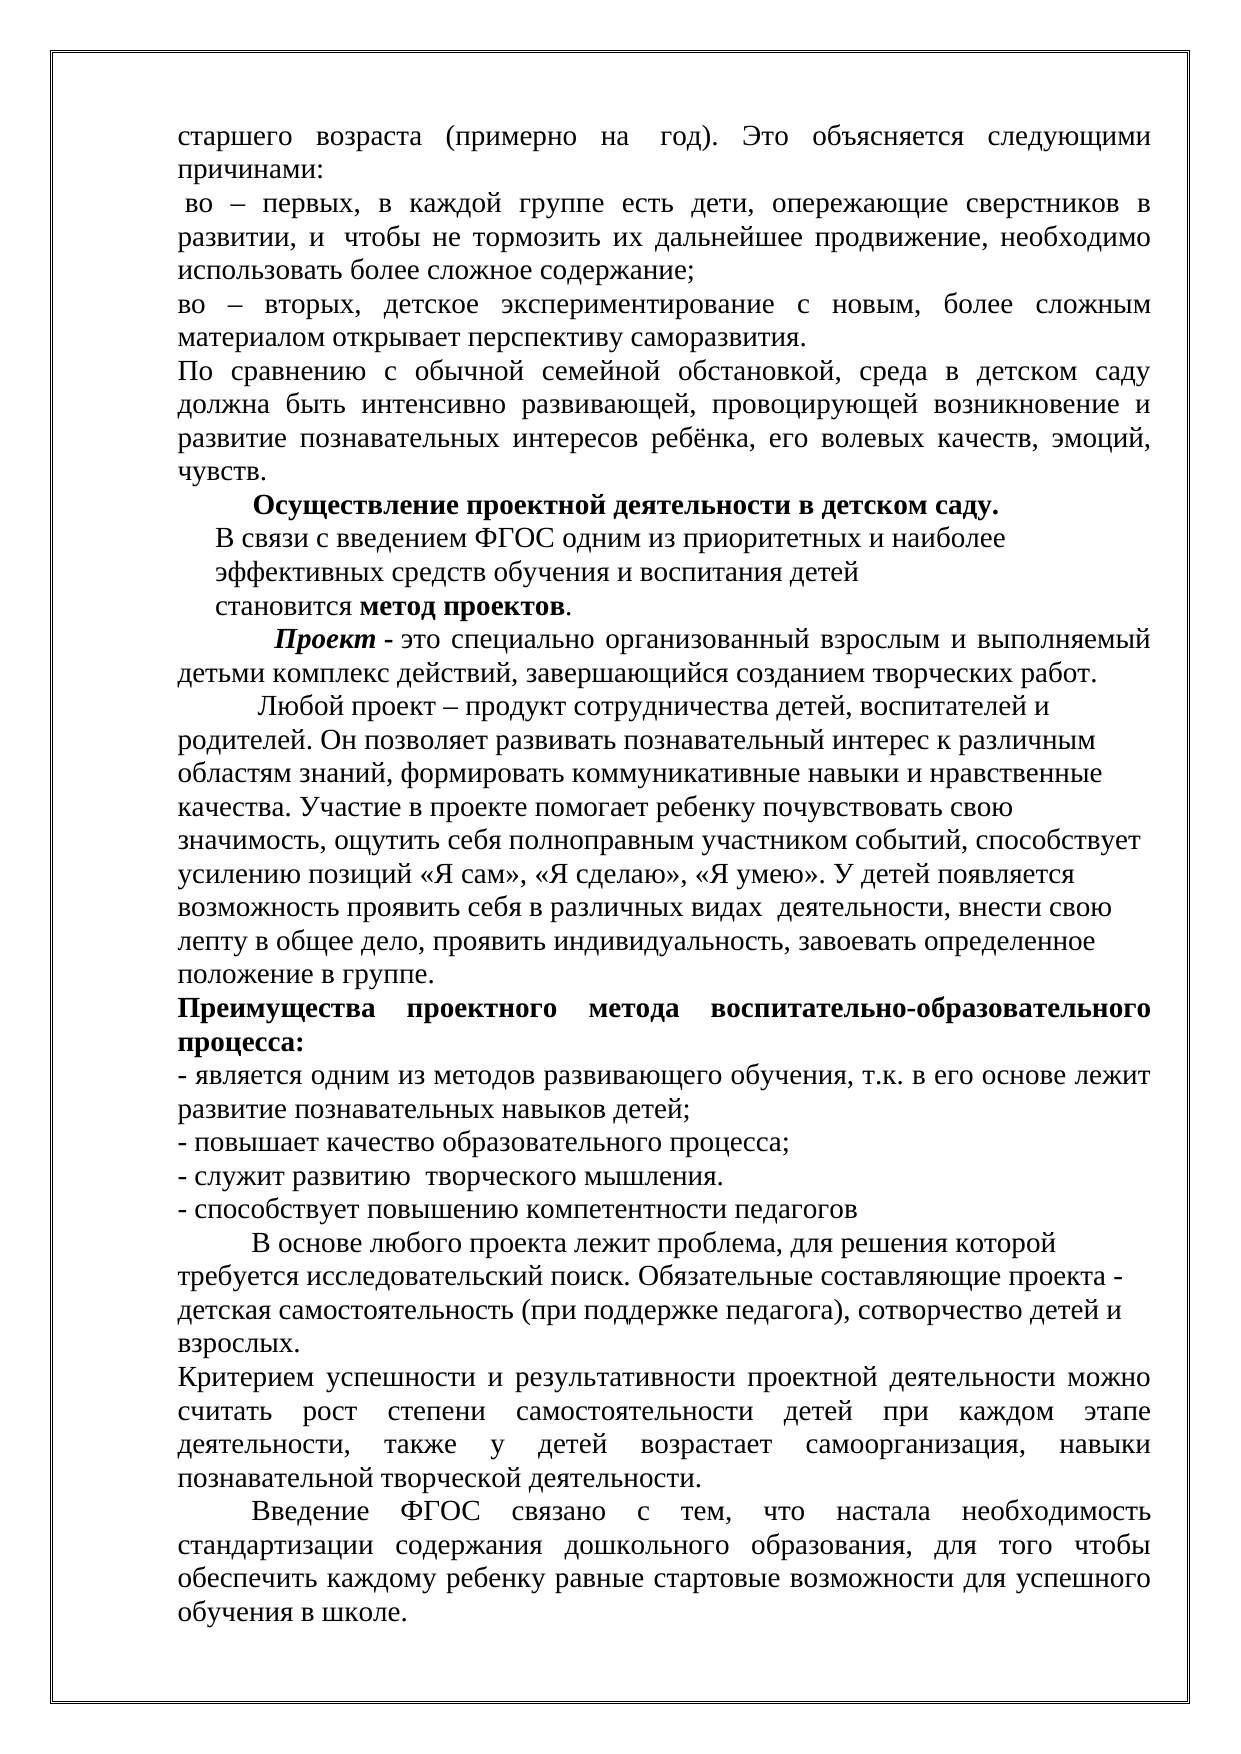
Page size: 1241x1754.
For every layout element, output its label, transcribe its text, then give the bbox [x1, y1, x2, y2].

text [177, 118, 1152, 185]
text Преимущества проектного метода воспитательно-образовательного процесса: [177, 990, 1152, 1057]
text Любой проект – продукт сотрудничества детей, воспитателей и родителей. Он позволяет развивать познавательный интерес к различным областям знаний, формировать коммуникативные навыки и нравственные качества. Участие в проекте помогает ребенку почувствовать свою значимость, ощутить себя полноправным участником событий, способствует усилению позиций «Я сам», «Я сделаю», «Я умею». У детей появляется возможность проявить себя в различных видах деятельности, внести свою лепту в общее дело, проявить индивидуальность, завоевать определенное положение в группе. [177, 688, 1152, 990]
text В основе любого проекта лежит проблема, для решения которой требуется исследовательский поиск. Обязательные составляющие проекта - детская самостоятельность (при поддержке педагога), сотворчество детей и взрослых. [177, 1225, 1152, 1359]
text - повышает качество образовательного процесса; [177, 1124, 1152, 1158]
text - способствует повышению компетентности педагогов [177, 1191, 1152, 1225]
text Осуществление проектной деятельности в детском саду. [252, 487, 1152, 521]
text во – первых, в каждой группе есть дети, опережающие сверстников в развитии, и чтобы не тормозить их дальнейшее продвижение, необходимо использовать более сложное содержание; [177, 185, 1152, 286]
text Критерием успешности и результативности проектной деятельности можно считать рост степени самостоятельности детей при каждом этапе деятельности, также у детей возрастает самоорганизация, навыки познавательной творческой деятельности. [177, 1359, 1152, 1493]
text во – вторых, детское экспериментирование с новым, более сложным материалом открывает перспективу саморазвития. [177, 286, 1152, 353]
text - является одним из методов развивающего обучения, т.к. в его основе лежит развитие познавательных навыков детей; [177, 1057, 1152, 1124]
text В связи с введением ФГОС одним из приоритетных и наиболее эффективных средств обучения и воспитания детей становится метод проектов. [215, 521, 1152, 621]
text - служит развитию творческого мышления. [177, 1158, 1152, 1191]
text Введение ФГОС связано с тем, что настала необходимость стандартизации содержания дошкольного образования, для того чтобы обеспечить каждому ребенку равные стартовые возможности для успешного обучения в школе. [177, 1493, 1152, 1627]
text По сравнению с обычной семейной обстановкой, среда в детском саду должна быть интенсивно развивающей, провоцирующей возникновение и развитие познавательных интересов ребёнка, его волевых качеств, эмоций, чувств. [177, 353, 1152, 487]
text Проект - это специально организованный взрослым и выполняемый детьми комплекс действий, завершающийся созданием творческих работ. [177, 621, 1152, 688]
